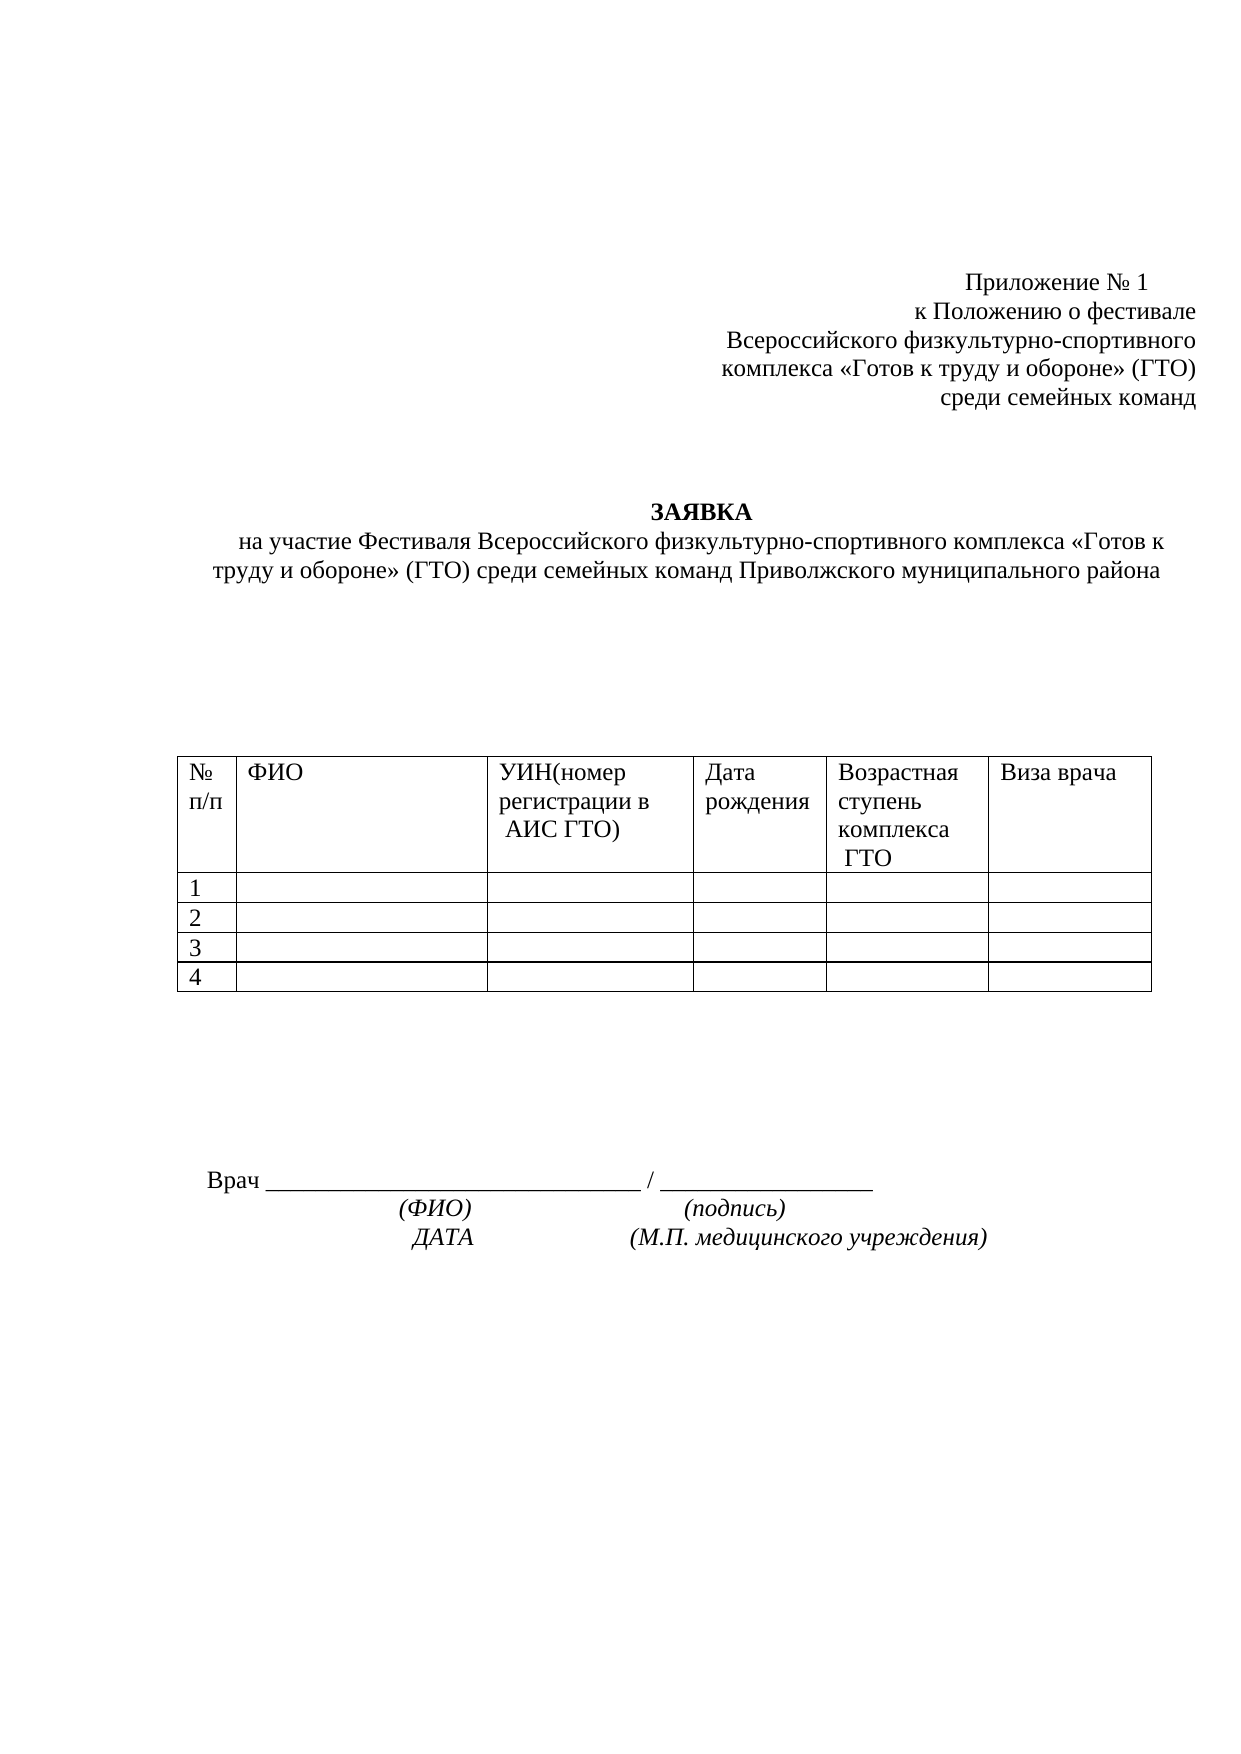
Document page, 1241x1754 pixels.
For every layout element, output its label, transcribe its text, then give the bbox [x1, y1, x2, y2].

table_header Дата рождения [694, 757, 826, 872]
table_cell [827, 963, 988, 991]
table_header УИН(номер регистрации в АИС ГТО) [488, 757, 693, 872]
table_cell [488, 963, 693, 991]
table_cell 2 [178, 903, 236, 932]
table_cell [989, 903, 1151, 932]
table_header № п/п [178, 757, 236, 872]
text комплекса «Готов к труду и обороне» (ГТО) [177, 353, 1196, 382]
table_cell [488, 873, 693, 902]
table_cell [488, 933, 693, 961]
table_header ФИО [237, 757, 487, 872]
table_cell [488, 903, 693, 932]
table_cell [237, 963, 487, 991]
table_cell 3 [178, 933, 236, 961]
table_cell 4 [178, 963, 236, 991]
text (ФИО) (подпись) [177, 1193, 1196, 1222]
text на участие Фестиваля Всероссийского физкультурно-спортивного комплекса «Готов к труду и обороне» (ГТО) среди семейных команд Приволжского муниципального района [177, 526, 1196, 583]
table_cell [989, 933, 1151, 961]
table_cell [989, 963, 1151, 991]
table_cell [694, 933, 826, 961]
table_cell [694, 903, 826, 932]
table_cell [827, 933, 988, 961]
text ДАТА (М.П. медицинского учреждения) [177, 1222, 1196, 1251]
table_header Возрастная ступень комплекса ГТО [827, 757, 988, 872]
text к Положению о фестивале [177, 296, 1196, 325]
table_cell 1 [178, 873, 236, 902]
table_cell [827, 903, 988, 932]
text Всероссийского физкультурно-спортивного [177, 325, 1196, 353]
table_cell [989, 873, 1151, 902]
table_header Виза врача [989, 757, 1151, 872]
table_cell [237, 873, 487, 902]
text среди семейных команд [177, 382, 1196, 411]
table_cell [827, 873, 988, 902]
table_cell [694, 873, 826, 902]
text Приложение № 1 [177, 267, 1152, 296]
text Врач ______________________________ / _________________ [177, 1165, 1196, 1193]
table_cell [694, 963, 826, 991]
text ЗАЯВКА [177, 497, 1196, 526]
table_cell [237, 933, 487, 961]
table_cell [237, 903, 487, 932]
